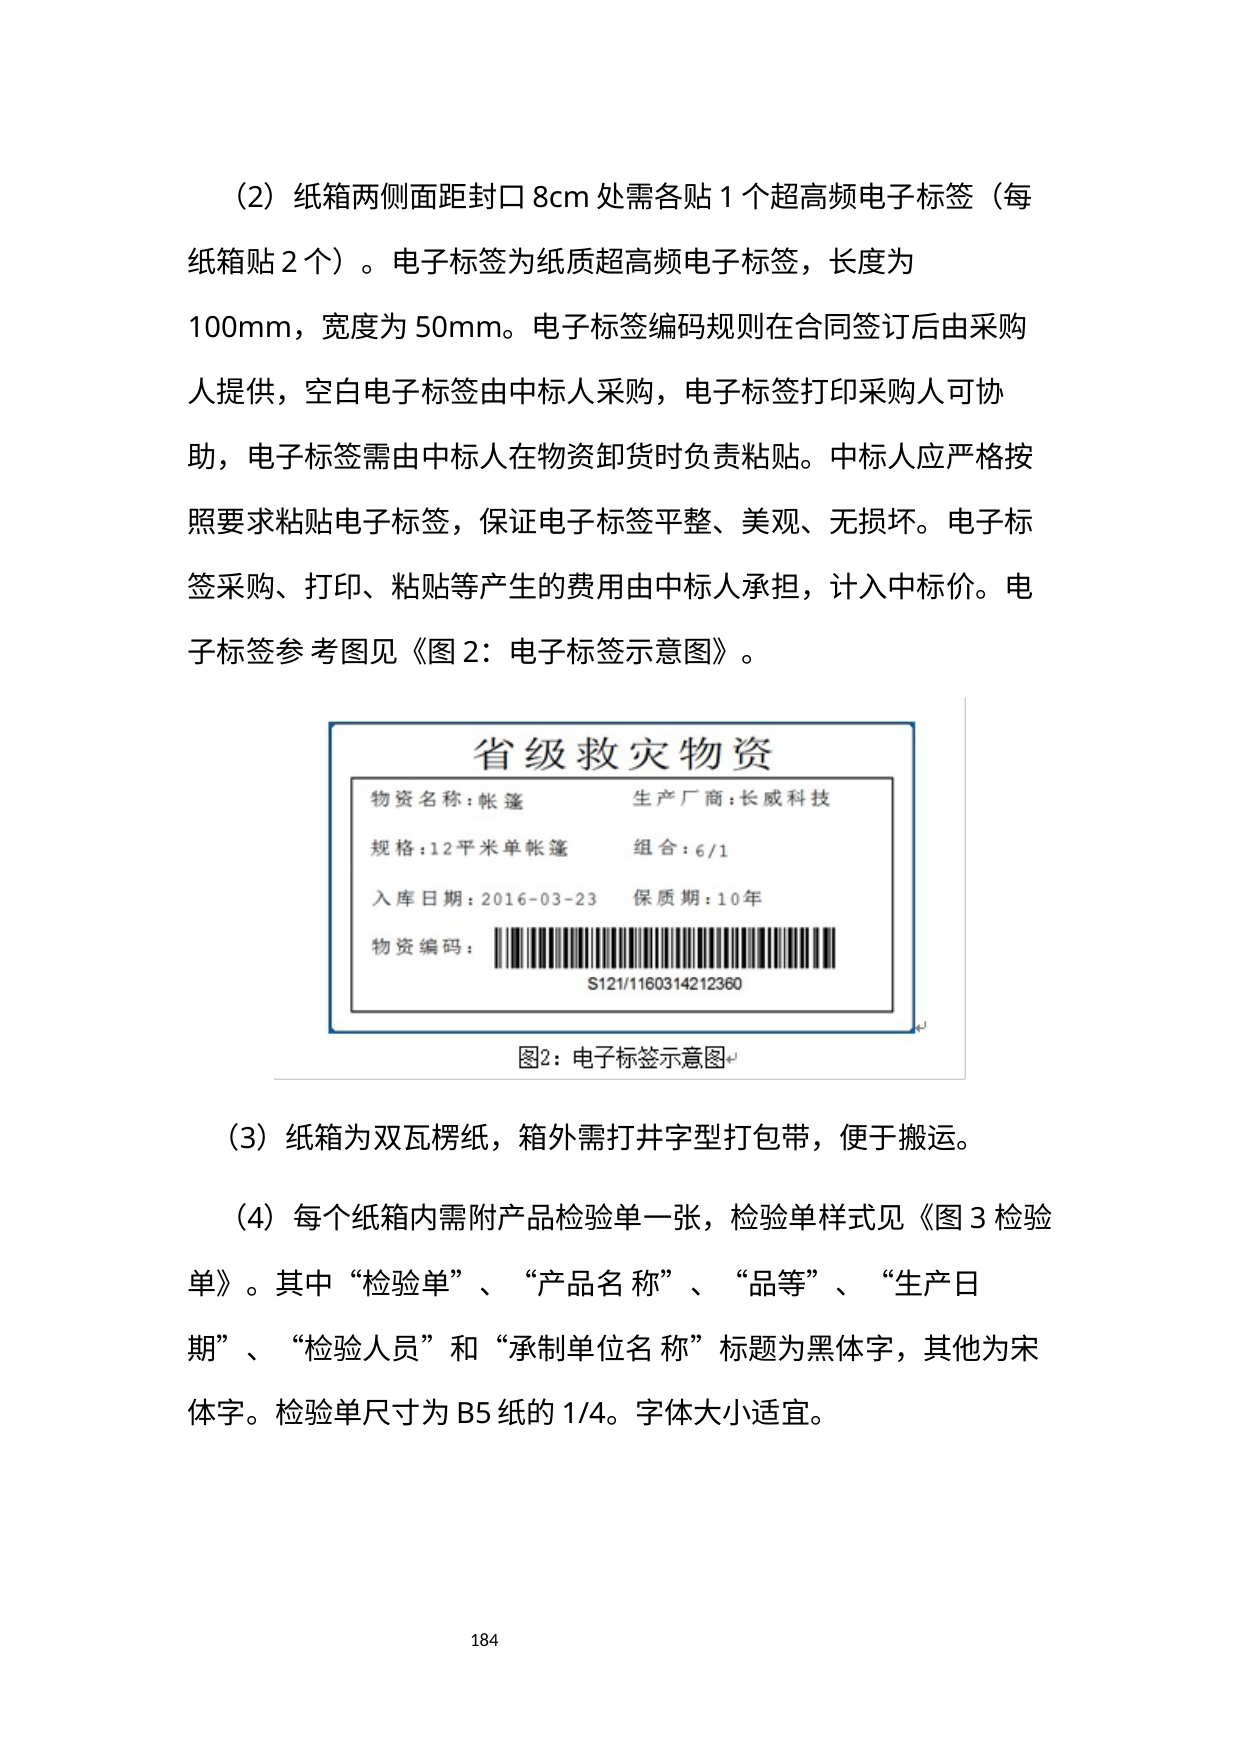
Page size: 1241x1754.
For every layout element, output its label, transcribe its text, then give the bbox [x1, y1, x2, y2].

picture [274, 697, 967, 1081]
text （2）纸箱两侧面距封口8cm处需各贴1个超高频电子标签（每纸箱贴2个）。电子标签为纸质超高频电子标签，长度为100mm，宽度为50mm。电子标签编码规则在合同签订后由采购人提供，空白电子标签由中标人采购，电子标签打印采购人可协助，电子标签需由中标人在物资卸货时负责粘贴。中标人应严格按照要求粘贴电子标签，保证电子标签平整、美观、无损坏。电子标签采购、打印、粘贴等产生的费用由中标人承担，计入中标价。电子标签参 考图见《图2：电子标签示意图》。 [187, 162, 1053, 682]
text （4）每个纸箱内需附产品检验单一张，检验单样式见《图3 检验单》。其中“检验单”、“产品名 称”、“品等”、“生产日期”、“检验人员”和“承制单位名 称”标题为黑体字，其他为宋体字。检验单尺寸为B5纸的1/4。字体大小适宜。 [187, 1184, 1053, 1444]
text （3）纸箱为双瓦楞纸，箱外需打井字型打包带，便于搬运。 [187, 1103, 1053, 1168]
